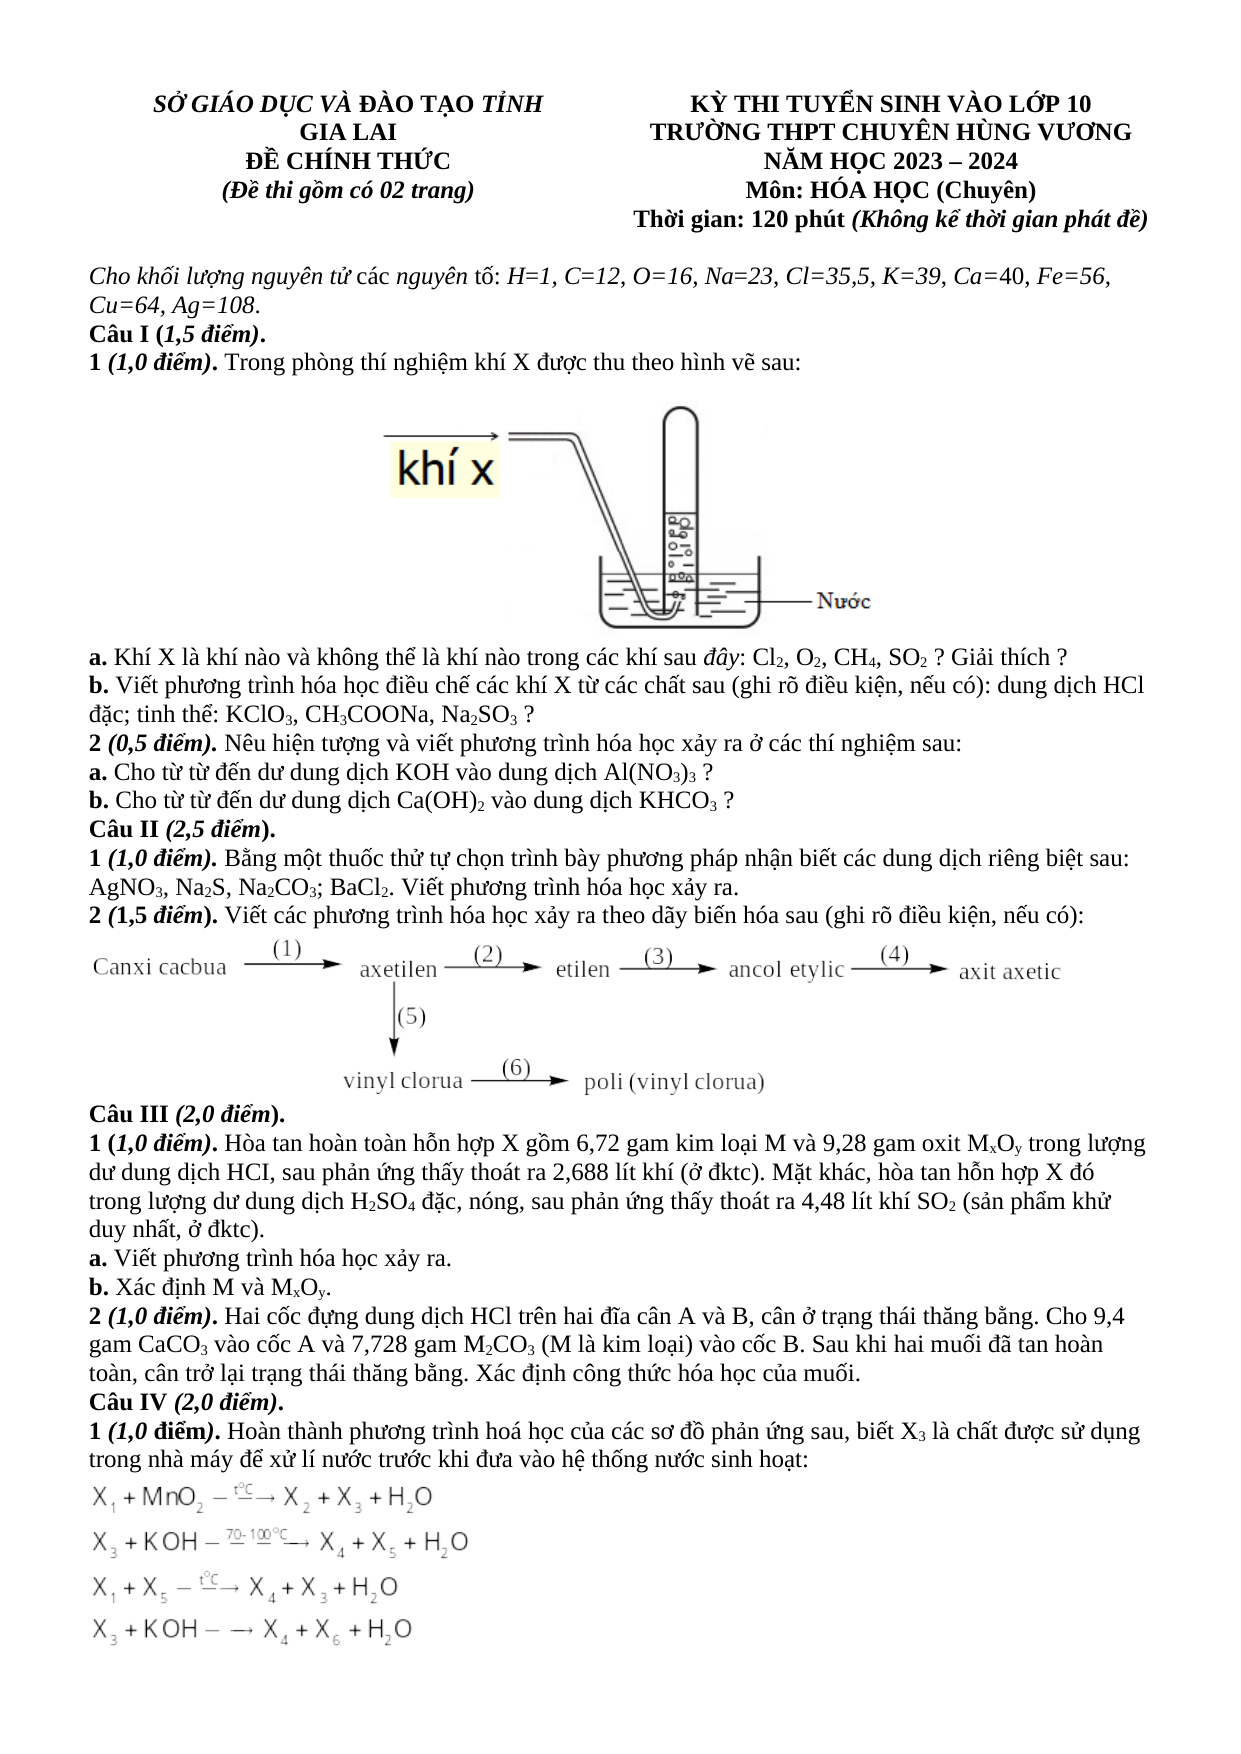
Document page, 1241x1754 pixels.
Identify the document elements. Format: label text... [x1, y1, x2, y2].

text Câu IV (2,0 điểm). [89, 1387, 1152, 1416]
text a. Cho từ từ đến dư dung dịch KOH vào dung dịch Al(NO3)3 ? [89, 757, 1152, 786]
text Câu I (1,5 điểm). [89, 319, 1152, 347]
text 1 (1,0 điểm). Hòa tan hoàn toàn hỗn hợp X gồm 6,72 gam kim loại M và 9,28 gam oxit MxOy trong lượng dư dung dịch HCI, sau phản ứng thấy thoát ra 2,688 lít khí (ở đktc). Mặt khác, hòa tan hỗn hợp X đó trong lượng dư dung dịch H2SO4 đặc, nóng, sau phản ứng thấy thoát ra 4,48 lít khí SO2 (sản phẩm khử duy nhất, ở đktc). [89, 1128, 1152, 1243]
text Câu III (2,0 điểm). [89, 1099, 1152, 1128]
text b. Xác định M và MxOy. [89, 1272, 1152, 1301]
text b. Viết phương trình hóa học điều chế các khí X từ các chất sau (ghi rõ điều kiện, nếu có): dung dịch HCl đặc; tinh thể: KClO3, CH3COONa, Na2SO3 ? [89, 671, 1152, 728]
picture [359, 376, 881, 642]
text 1 (1,0 điểm). Hoàn thành phương trình hoá học của các sơ đồ phản ứng sau, biết X3 là chất được sử dụng trong nhà máy để xử lí nước trước khi đưa vào hệ thống nước sinh hoạt: [89, 1416, 1152, 1473]
text 1 (1,0 điểm). Bằng một thuốc thử tự chọn trình bày phương pháp nhận biết các dung dịch riêng biệt sau: AgNO3, Na2S, Na2CO3; BaCl2. Viết phương trình hóa học xảy ra. [89, 843, 1152, 901]
text 2 (1,5 điểm). Viết các phương trình hóa học xảy ra theo dãy biến hóa sau (ghi rõ điều kiện, nếu có): [89, 901, 1152, 929]
text 2 (0,5 điểm). Nêu hiện tượng và viết phương trình hóa học xảy ra ở các thí nghiệm sau: [89, 728, 1152, 757]
text Câu II (2,5 điểm). [89, 814, 1152, 843]
text a. Khí X là khí nào và không thể là khí nào trong các khí sau đây: Cl2, O2, CH4, SO2 ? Giải thích ? [89, 642, 1152, 671]
text 1 (1,0 điểm). Trong phòng thí nghiệm khí X được thu theo hình vẽ sau: [89, 347, 1152, 376]
text a. Viết phương trình hóa học xảy ra. [89, 1243, 1152, 1272]
table_header SỞ GIÁO DỤC VÀ ĐÀO TẠO TỈNH GIA LAI ĐỀ CHÍNH THỨC (Đề thi gồm có 02 trang) [78, 89, 619, 261]
text Cho khối lượng nguyên tử các nguyên tố: H=1, C=12, O=16, Na=23, Cl=35,5, K=39, Ca=40, Fe=56, Cu=64, Ag=108. [89, 261, 1152, 319]
text b. Cho từ từ đến dư dung dịch Ca(OH)2 vào dung dịch KHCO3 ? [89, 786, 1152, 814]
table_header KỲ THI TUYỂN SINH VÀO LỚP 10 TRƯỜNG THPT CHUYÊN HÙNG VƯƠNG NĂM HỌC 2023 – 2024 Môn: HÓA HỌC (Chuyên) Thời gian: 120 phút (Không kể thời gian phát đề) [619, 89, 1163, 261]
text 2 (1,0 điểm). Hai cốc đựng dung dịch HCl trên hai đĩa cân A và B, cân ở trạng thái thăng bằng. Cho 9,4 gam CaCO3 vào cốc A và 7,728 gam M2CO3 (M là kim loại) vào cốc B. Sau khi hai muối đã tan hoàn toàn, cân trở lại trạng thái thăng bằng. Xác định công thức hóa học của muối. [89, 1301, 1152, 1387]
